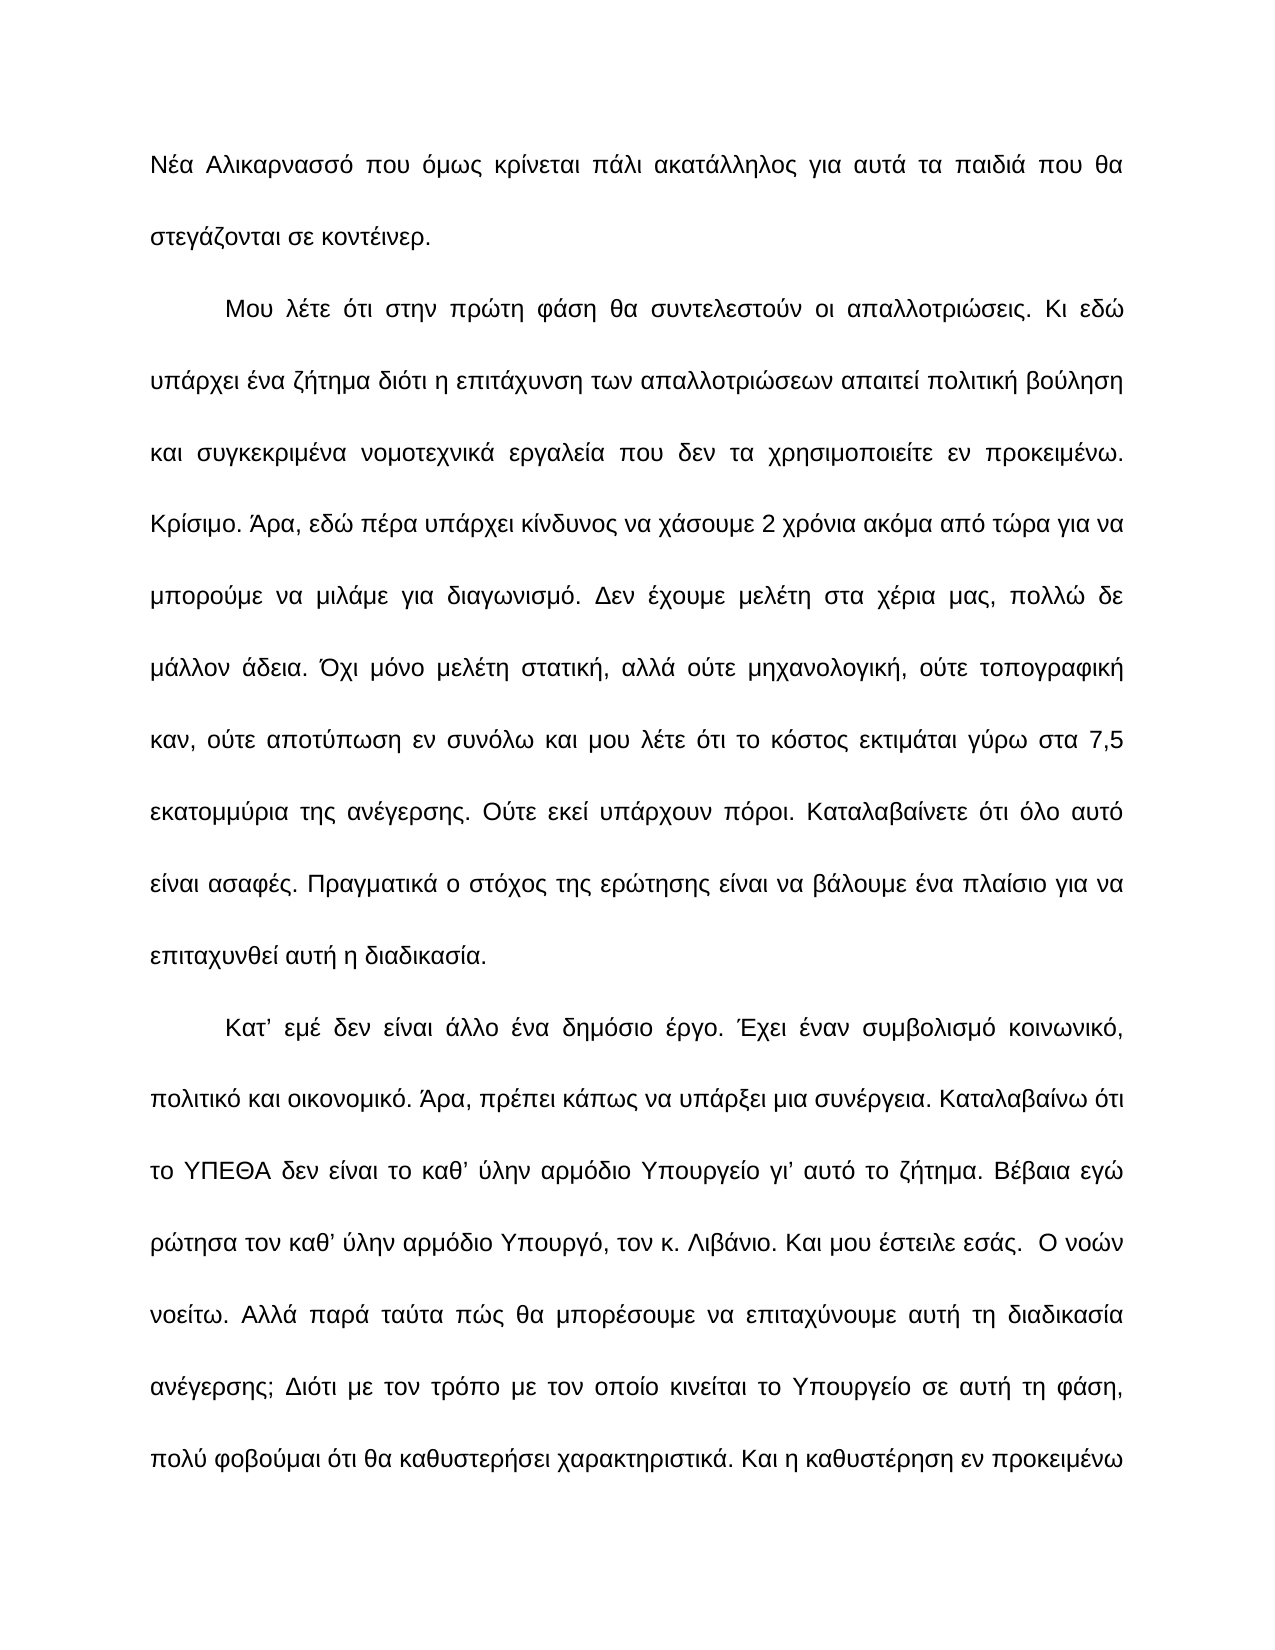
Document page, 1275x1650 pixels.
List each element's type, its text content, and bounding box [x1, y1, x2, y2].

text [150, 150, 1125, 251]
text Μου λέτε ότι στην πρώτη φάση θα συντελεστούν οι απαλλοτριώσεις. Κι εδώ υπάρχει ένα ζήτημα διότι η επιτάχυνση των απαλλοτριώσεων απαιτεί πολιτική βούληση και συγκεκριμένα νομοτεχνικά εργαλεία που δεν τα χρησιμοποιείτε εν προκειμένω. Κρίσιμο. Άρα, εδώ πέρα υπάρχει κίνδυνος να χάσουμε 2 χρόνια ακόμα από τώρα για να μπορούμε να μιλάμε για διαγωνισμό. Δεν έχουμε μελέτη στα χέρια μας, πολλώ δε μάλλον άδεια. Όχι μόνο μελέτη στατική, αλλά ούτε μηχανολογική, ούτε τοπογραφική καν, ούτε αποτύπωση εν συνόλω και μου λέτε ότι το κόστος εκτιμάται γύρω στα 7,5 εκατομμύρια της ανέγερσης. Ούτε εκεί υπάρχουν πόροι. Καταλαβαίνετε ότι όλο αυτό είναι ασαφές. Πραγματικά ο στόχος της ερώτησης είναι να βάλουμε ένα πλαίσιο για να επιταχυνθεί αυτή η διαδικασία. [150, 294, 1125, 969]
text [150, 1012, 1125, 1472]
